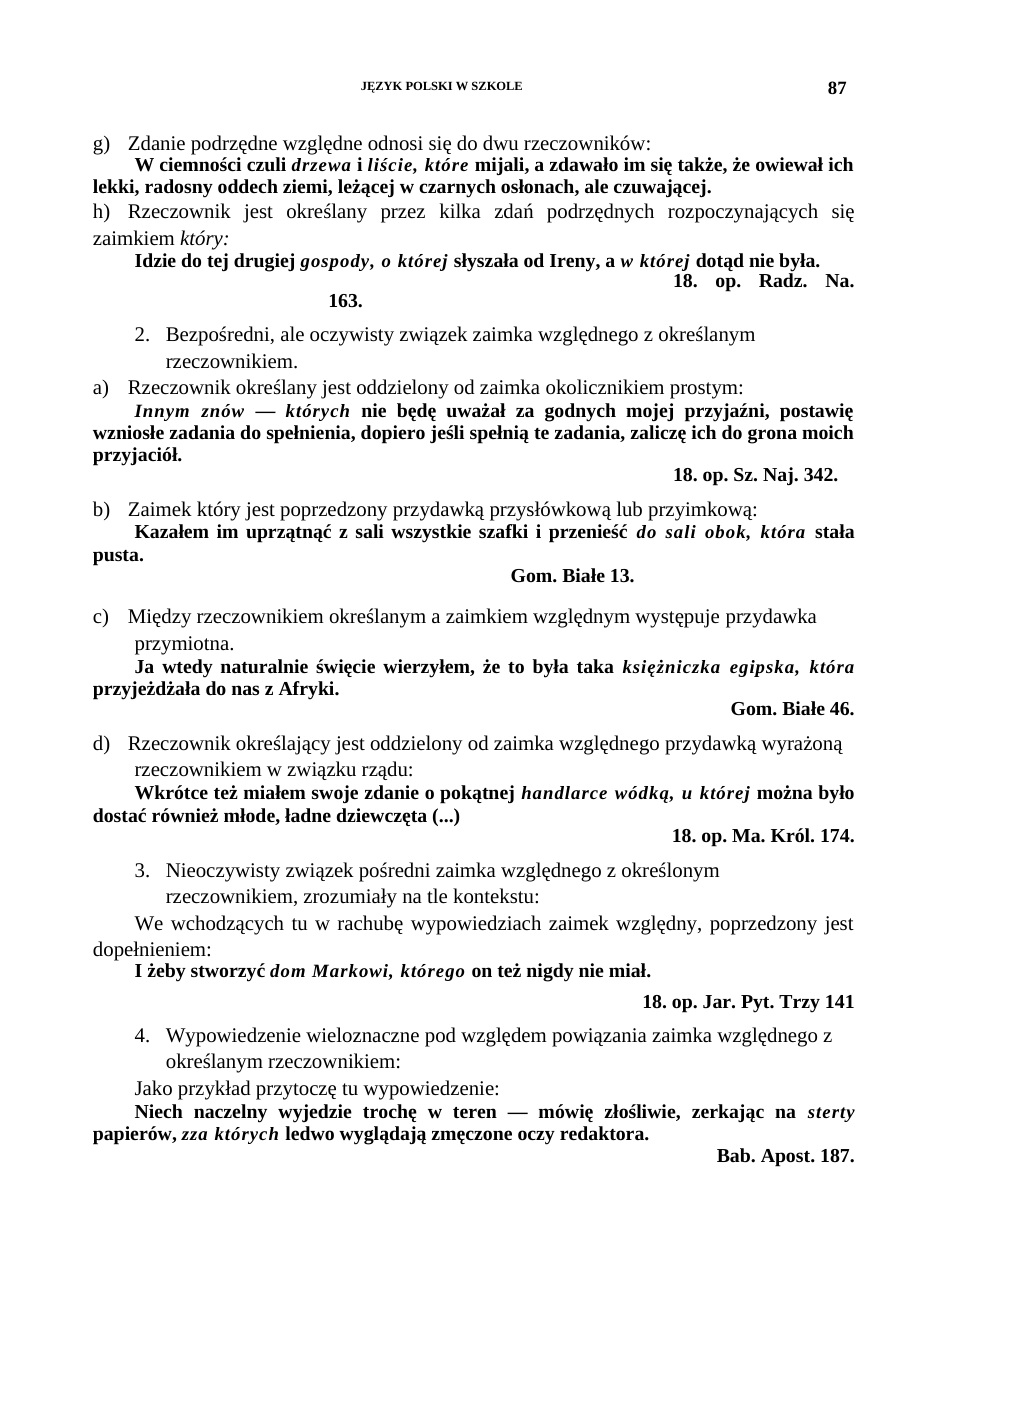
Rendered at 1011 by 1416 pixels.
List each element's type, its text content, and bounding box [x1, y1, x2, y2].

list Bezpośredni, ale oczywisty związek zaimka względnego z określanym rzeczownikiem. [134, 321, 854, 374]
text Jako przykład przytoczę tu wypowiedzenie: [93, 1074, 854, 1101]
text 87 [828, 79, 846, 98]
list Rzeczownik określany jest oddzielony od zaimka okolicznikiem prostym: [93, 374, 854, 400]
text Ja wtedy naturalnie święcie wierzyłem, że to była taka księżniczka egipska, która przyjeżdżała do nas z Afryki. [93, 656, 854, 699]
text Idzie do tej drugiej gospody, o której słyszała od Ireny, a w której dotąd nie była. [93, 251, 854, 272]
text Innym znów — których nie będę uważał za godnych mojej przyjaźni, postawię wzniosłe zadania do spełnienia, dopiero jeśli spełnią te zadania, zaliczę ich do grona moich przyjaciół. [93, 400, 854, 466]
text I żeby stworzyć dom Markowi, którego on też nigdy nie miał. [93, 962, 854, 981]
list Zdanie podrzędne względne odnosi się do dwu rzeczowników: [93, 134, 854, 155]
text We wchodzących tu w rachubę wypowiedziach zaimek względny, poprzedzony jest dopełnieniem: [93, 909, 854, 962]
text Gom. Białe 13. [93, 565, 854, 587]
text 18. op. Jar. Pyt. Trzy 141 [93, 992, 854, 1012]
text 18. op. Sz. Naj. 342. [407, 466, 854, 486]
text Kazałem im uprzątnąć z sali wszystkie szafki i przenieść do sali obok, która stała pusta. [93, 521, 854, 565]
list Nieoczywisty związek pośredni zaimka względnego z określonym rzeczownikiem, zrozumiały na tle kontekstu: [134, 856, 854, 909]
list Między rzeczownikiem określanym a zaimkiem względnym występuje przydawka przymiotna. [93, 603, 854, 656]
list Wypowiedzenie wieloznaczne pod względem powiązania zaimka względnego z określanym rzeczownikiem: [134, 1021, 854, 1074]
text Gom. Białe 46. [93, 699, 854, 719]
text Bab. Apost. 187. [93, 1145, 854, 1167]
text Niech naczelny wyjedzie trochę w teren — mówię złośliwie, zerkając na sterty papierów, zza których ledwo wyglądają zmęczone oczy redaktora. [93, 1101, 854, 1145]
list Rzeczownik określający jest oddzielony od zaimka względnego przydawką wyrażoną rzeczownikiem w związku rządu: [93, 729, 854, 782]
text 18. op. Ma. Król. 174. [93, 827, 854, 847]
list Rzeczownik jest określany przez kilka zdań podrzędnych rozpoczynających się zaimkiem który: [93, 198, 854, 251]
text W ciemności czuli drzewa i liście, które mijali, a zdawało im się także, że owiewał ich lekki, radosny oddech ziemi, leżącej w czarnych osłonach, ale czuwającej. [93, 155, 854, 198]
text 18. op. Radz. Na. 163. [328, 272, 854, 312]
text Wkrótce też miałem swoje zdanie o pokątnej handlarce wódką, u której można było dostać również młode, ładne dziewczęta (...) [93, 782, 854, 827]
list Zaimek który jest poprzedzony przydawką przysłówkową lub przyimkową: [93, 495, 854, 521]
